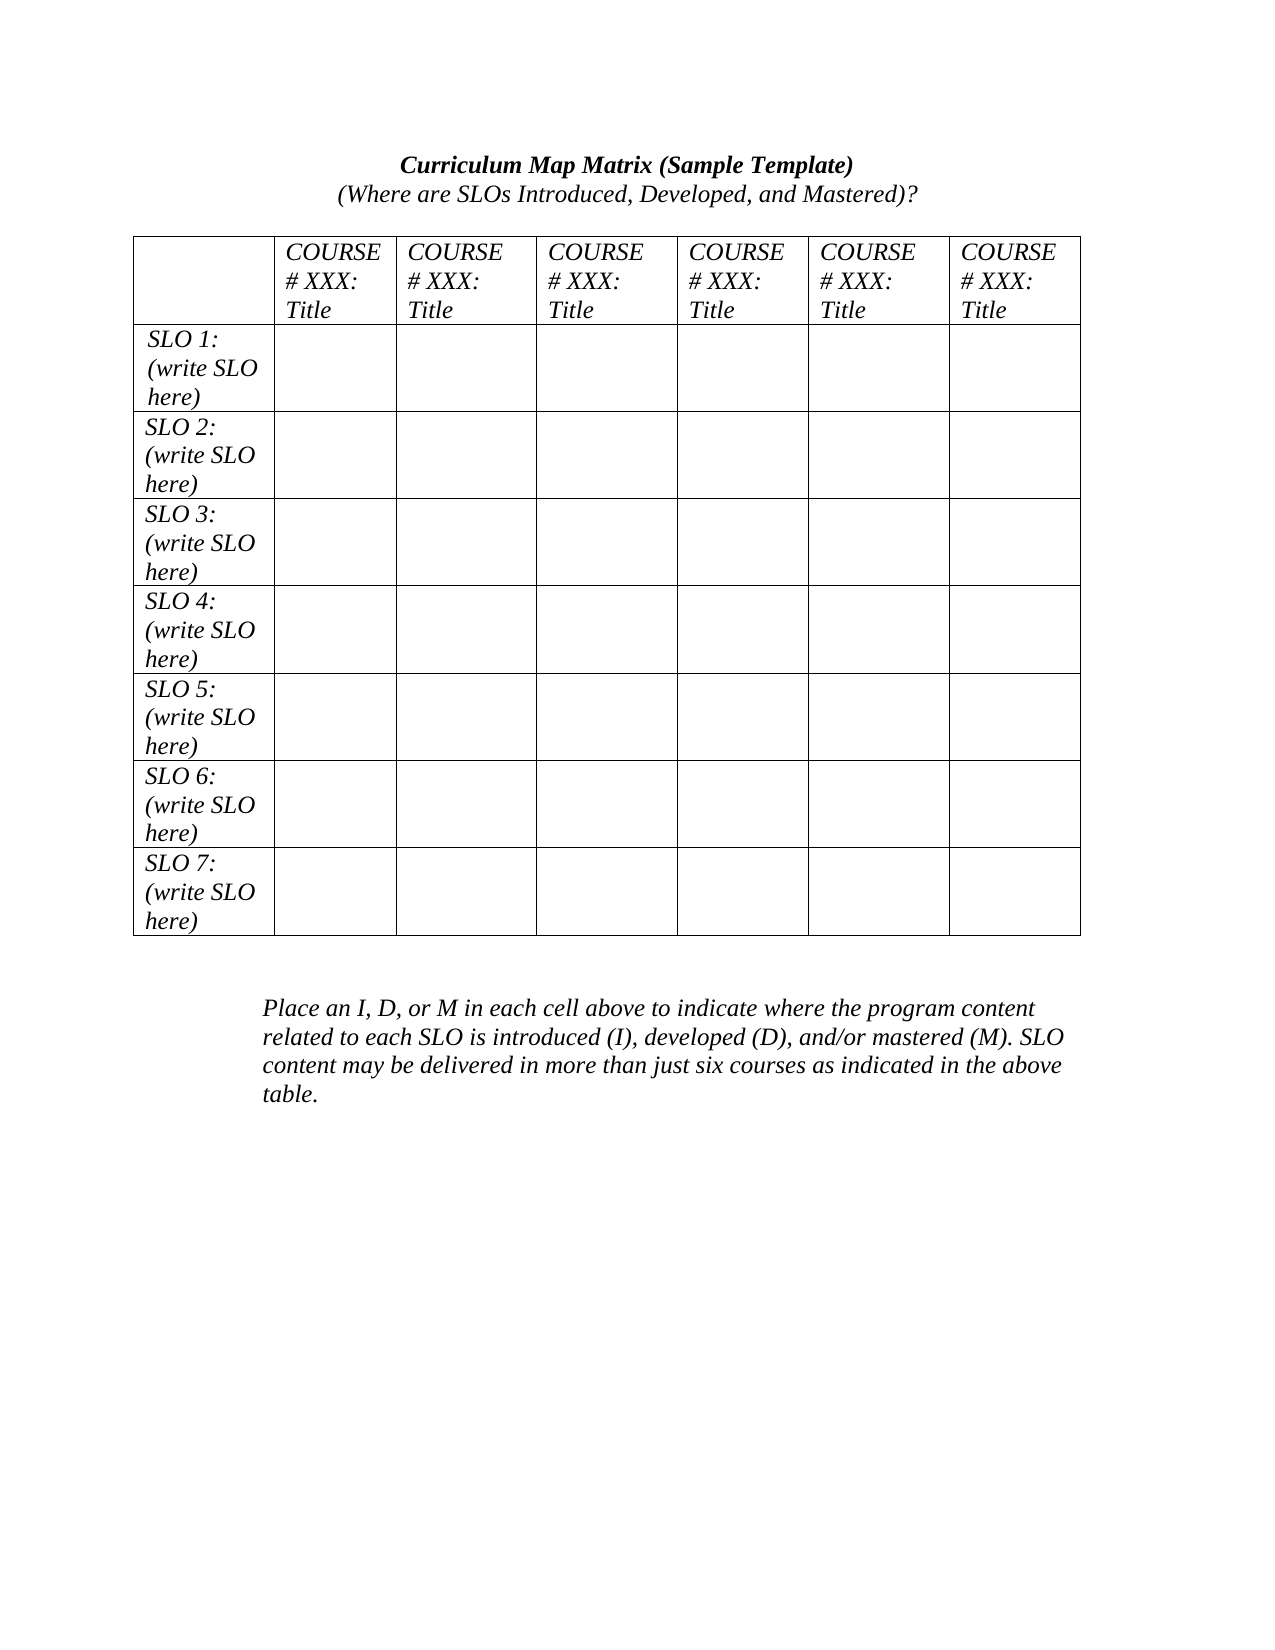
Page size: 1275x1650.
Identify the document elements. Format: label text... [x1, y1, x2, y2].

table_cell [678, 586, 808, 673]
table_header COURSE # XXX: Title [397, 237, 536, 323]
table_cell [397, 412, 536, 498]
table_cell [397, 499, 536, 585]
table_cell [397, 848, 536, 934]
table_cell [275, 586, 396, 673]
text (Where are SLOs Introduced, Developed, and Mastered)? [262, 179, 1087, 207]
table_cell SLO 6: (write SLO here) [134, 761, 274, 847]
table_cell [809, 674, 949, 760]
table_cell [537, 325, 677, 411]
table_cell SLO 1: (write SLO here) [134, 325, 274, 411]
text Place an I, D, or M in each cell above to indicate where the program content related to each SLO is introduced (I), developed (D), and/or mastered (M). SLO content may be delivered in more than just six courses as indicated in the above table. [262, 993, 1087, 1108]
table_cell [275, 499, 396, 585]
table_cell [809, 848, 949, 934]
table_cell [397, 674, 536, 760]
table_cell [809, 325, 949, 411]
table_cell SLO 5: (write SLO here) [134, 674, 274, 760]
table_cell [809, 761, 949, 847]
table_header COURSE # XXX: Title [275, 237, 396, 323]
table_header COURSE # XXX: Title [809, 237, 949, 323]
table_cell [678, 325, 808, 411]
table_cell SLO 4: (write SLO here) [134, 586, 274, 673]
table_cell [950, 499, 1080, 585]
table_cell [397, 325, 536, 411]
table_cell [275, 674, 396, 760]
table_cell [950, 586, 1080, 673]
table_cell [537, 674, 677, 760]
table_cell [537, 499, 677, 585]
table_cell [275, 412, 396, 498]
table_cell [809, 412, 949, 498]
table_cell [537, 761, 677, 847]
table_cell SLO 2: (write SLO here) [134, 412, 274, 498]
table_cell [950, 848, 1080, 934]
table_cell [950, 412, 1080, 498]
text Curriculum Map Matrix (Sample Template) [262, 150, 1087, 179]
table_cell [678, 499, 808, 585]
table_cell [275, 325, 396, 411]
table_header [134, 237, 274, 323]
table_cell SLO 7: (write SLO here) [134, 848, 274, 934]
table_cell [678, 674, 808, 760]
table_cell [537, 412, 677, 498]
table_cell [950, 325, 1080, 411]
table_header COURSE # XXX: Title [678, 237, 808, 323]
table_cell [537, 586, 677, 673]
table_cell [950, 761, 1080, 847]
table_cell [275, 848, 396, 934]
table_cell [678, 848, 808, 934]
table_cell [537, 848, 677, 934]
table_cell [397, 761, 536, 847]
table_cell [397, 586, 536, 673]
table_cell SLO 3: (write SLO here) [134, 499, 274, 585]
table_cell [275, 761, 396, 847]
table_cell [809, 499, 949, 585]
table_cell [950, 674, 1080, 760]
table_header COURSE # XXX: Title [537, 237, 677, 323]
table_cell [809, 586, 949, 673]
table_header COURSE # XXX: Title [950, 237, 1080, 323]
table_cell [678, 412, 808, 498]
table_cell [678, 761, 808, 847]
